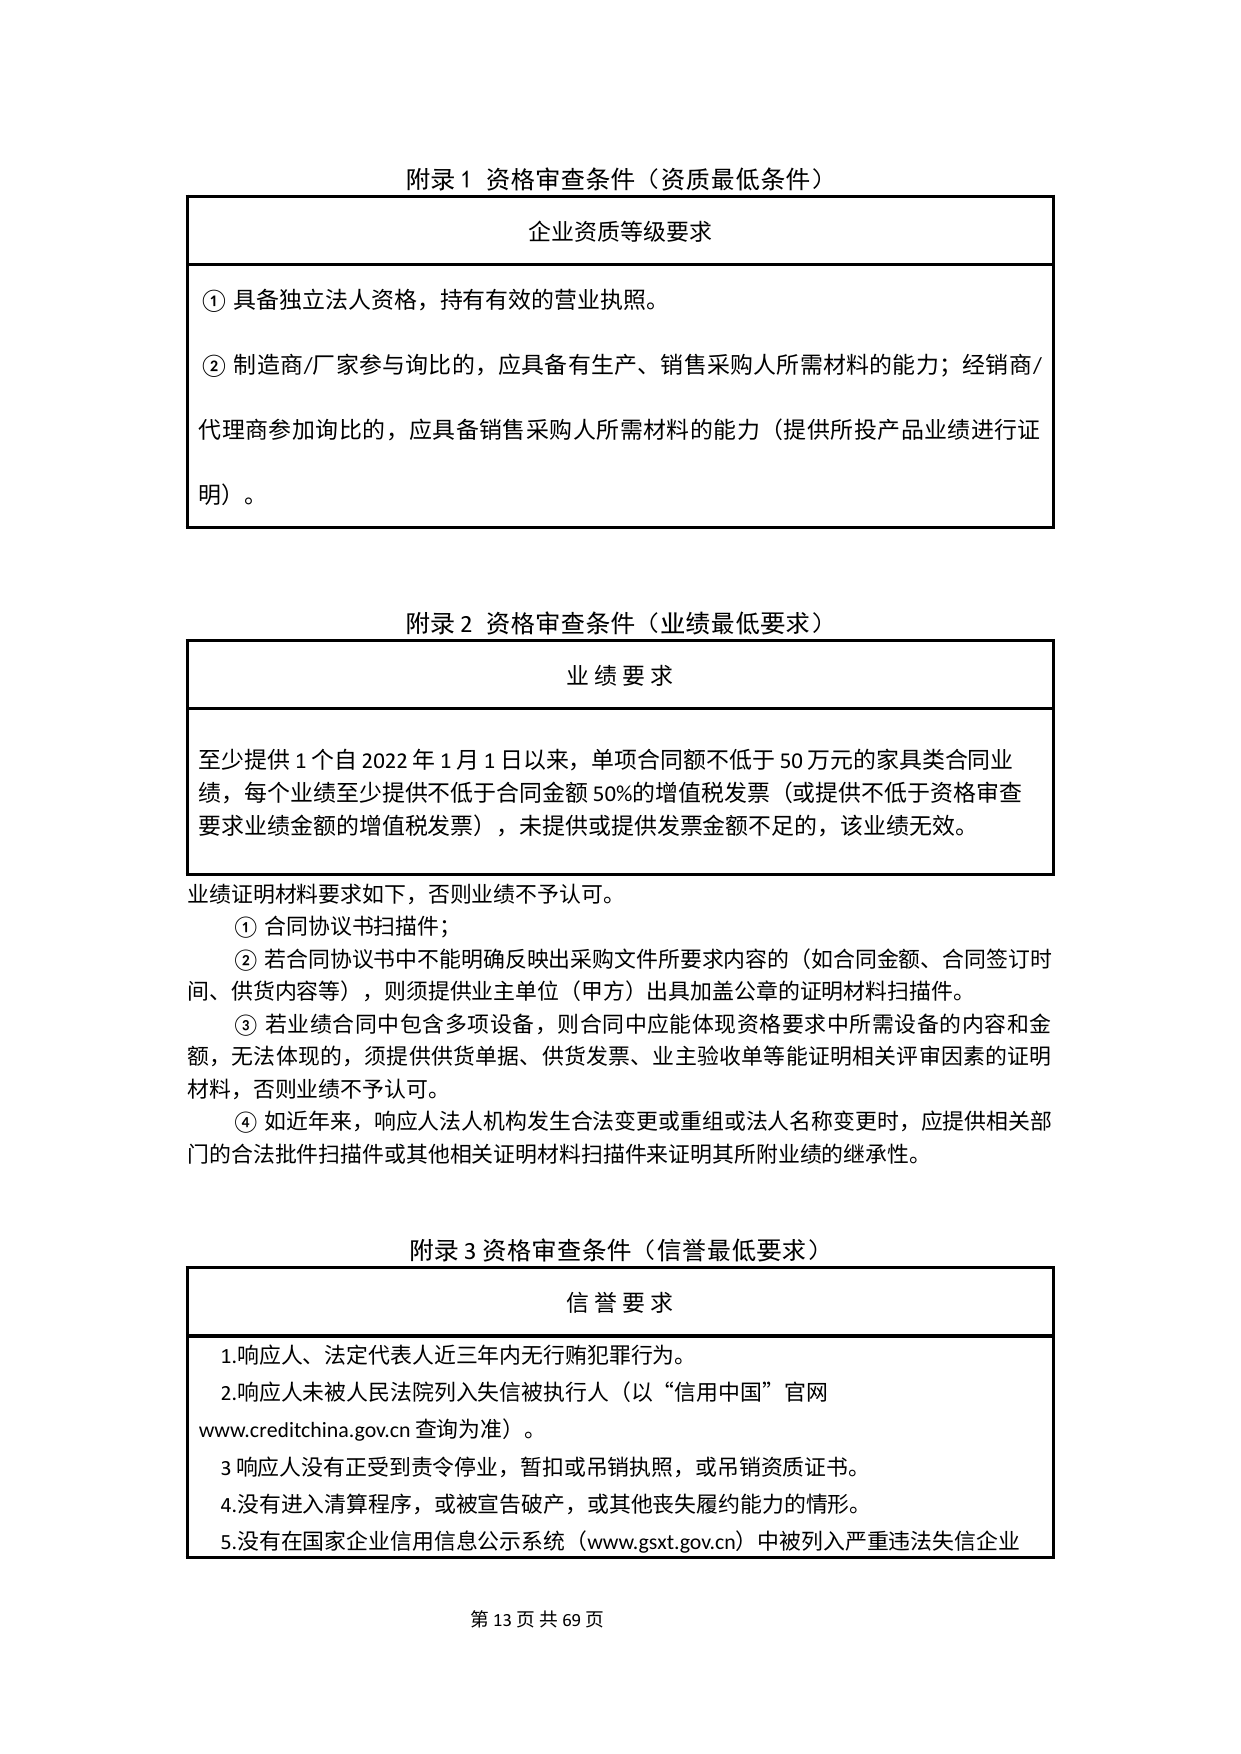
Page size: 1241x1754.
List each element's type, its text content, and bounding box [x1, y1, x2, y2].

table_header 信 誉 要 求 [189, 1269, 1052, 1334]
text 附录2 资格审查条件（业绩最低要求） [187, 606, 1053, 639]
text ①合同协议书扫描件； [187, 909, 1053, 941]
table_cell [189, 1338, 1052, 1556]
text ②若合同协议书中不能明确反映出采购文件所要求内容的（如合同金额、合同签订时间、供货内容等），则须提供业主单位（甲方）出具加盖公章的证明材料扫描件。 [187, 941, 1053, 1006]
text 附录1 资格审查条件（资质最低条件） [187, 162, 1053, 194]
table_cell 至少提供1个自2022年1月1日以来，单项合同额不低于50万元的家具类合同业绩，每个业绩至少提供不低于合同金额50%的增值税发票（或提供不低于资格审查要求业绩金额的增值税发票），未提供或提供发票金额不足的，该业绩无效。 [189, 710, 1052, 873]
text 附录3资格审查条件（信誉最低要求） [187, 1234, 1053, 1266]
text ④如近年来，响应人法人机构发生合法变更或重组或法人名称变更时，应提供相关部门的合法批件扫描件或其他相关证明材料扫描件来证明其所附业绩的继承性。 [187, 1104, 1053, 1169]
table_header 企业资质等级要求 [189, 198, 1052, 263]
table_cell ①具备独立法人资格，持有有效的营业执照。 ②制造商/厂家参与询比的，应具备有生产、销售采购人所需材料的能力；经销商/代理商参加询比的，应具备销售采购人所需材料的能力（提供所投产品业绩进行证明）。 [189, 266, 1052, 526]
text 业绩证明材料要求如下，否则业绩不予认可。 [187, 876, 1053, 909]
table_header 业 绩 要 求 [189, 642, 1052, 707]
text ③若业绩合同中包含多项设备，则合同中应能体现资格要求中所需设备的内容和金额，无法体现的，须提供供货单据、供货发票、业主验收单等能证明相关评审因素的证明材料，否则业绩不予认可。 [187, 1006, 1053, 1104]
